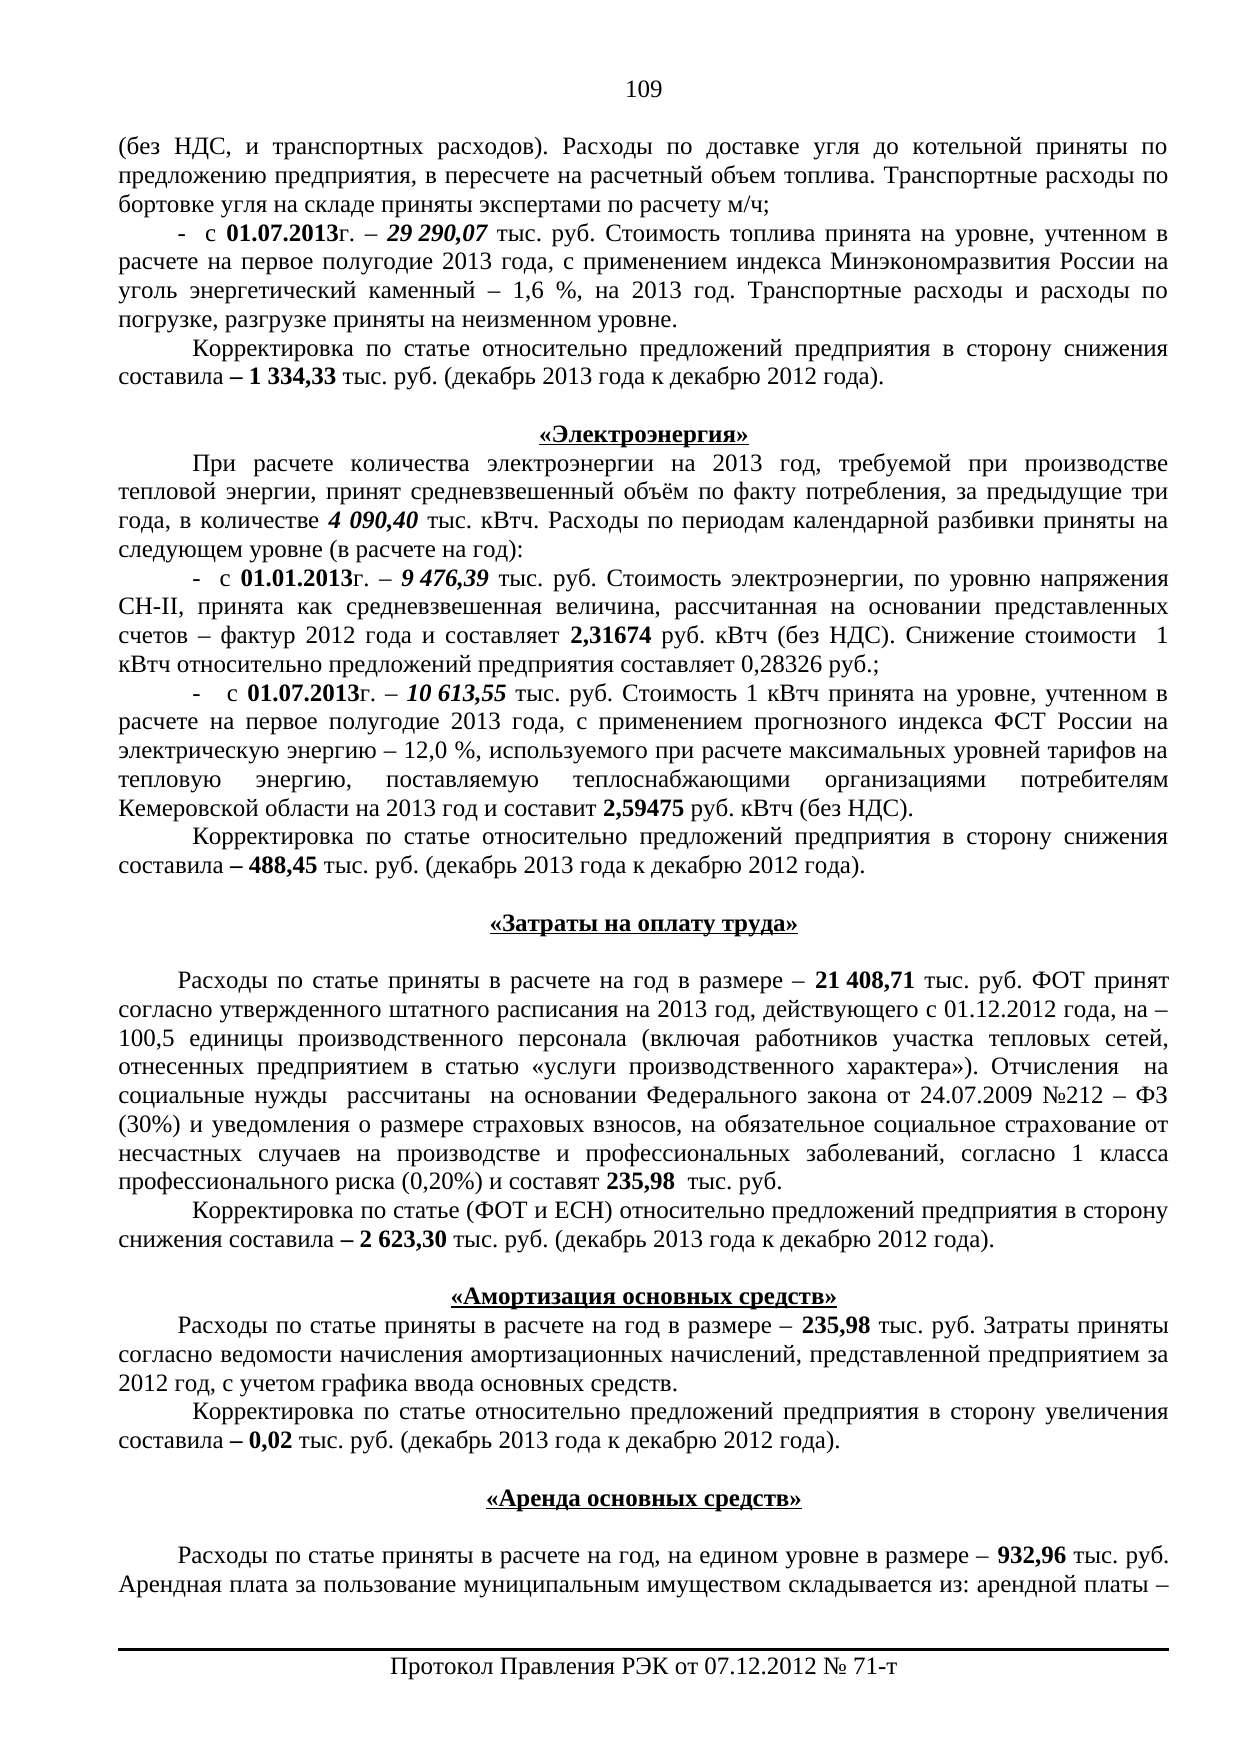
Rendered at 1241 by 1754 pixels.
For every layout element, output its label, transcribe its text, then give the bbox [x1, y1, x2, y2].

text Корректировка по статье (ФОТ и ЕСН) относительно предложений предприятия в сторону снижения составила – 2 623,30 тыс. руб. (декабрь 2013 года к декабрю 2012 года). [118, 1195, 1169, 1253]
text Корректировка по статье относительно предложений предприятия в сторону увеличения составила – 0,02 тыс. руб. (декабрь 2013 года к декабрю 2012 года). [118, 1396, 1169, 1454]
text Расходы по статье приняты в расчете на год в размере – 235,98 тыс. руб. Затраты приняты согласно ведомости начисления амортизационных начислений, представленной предприятием за 2012 год, с учетом графика ввода основных средств. [118, 1310, 1169, 1396]
text При расчете количества электроэнергии на 2013 год, требуемой при производстве тепловой энергии, принят средневзвешенный объём по факту потребления, за предыдущие три года, в количестве 4 090,40 тыс. кВтч. Расходы по периодам календарной разбивки приняты на следующем уровне (в расчете на год): [118, 448, 1169, 563]
text «Затраты на оплату труда» [118, 908, 1169, 936]
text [118, 1540, 1169, 1598]
text Корректировка по статье относительно предложений предприятия в сторону снижения составила – 488,45 тыс. руб. (декабрь 2013 года к декабрю 2012 года). [118, 821, 1169, 879]
text «Электроэнергия» [118, 419, 1169, 448]
text «Аренда основных средств» [118, 1483, 1169, 1511]
text - с 01.07.2013г. – 29 290,07 тыс. руб. Стоимость топлива принята на уровне, учтенном в расчете на первое полугодие 2013 года, с применением индекса Минэкономразвития России на уголь энергетический каменный – 1,6 %, на 2013 год. Транспортные расходы и расходы по погрузке, разгрузке приняты на неизменном уровне. [118, 218, 1169, 333]
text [118, 131, 1169, 218]
text - с 01.01.2013г. – 9 476,39 тыс. руб. Стоимость электроэнергии, по уровню напряжения СН-II, принята как средневзвешенная величина, рассчитанная на основании представленных счетов – фактур 2012 года и составляет 2,31674 руб. кВтч (без НДС). Снижение стоимости 1 кВтч относительно предложений предприятия составляет 0,28326 руб.; [118, 563, 1169, 678]
text Корректировка по статье относительно предложений предприятия в сторону снижения составила – 1 334,33 тыс. руб. (декабрь 2013 года к декабрю 2012 года). [118, 333, 1169, 390]
text «Амортизация основных средств» [118, 1281, 1169, 1310]
text - с 01.07.2013г. – 10 613,55 тыс. руб. Стоимость 1 кВтч принята на уровне, учтенном в расчете на первое полугодие 2013 года, с применением прогнозного индекса ФСТ России на электрическую энергию – 12,0 %, используемого при расчете максимальных уровней тарифов на тепловую энергию, поставляемую теплоснабжающими организациями потребителям Кемеровской области на 2013 год и составит 2,59475 руб. кВтч (без НДС). [118, 678, 1169, 821]
text Расходы по статье приняты в расчете на год в размере – 21 408,71 тыс. руб. ФОТ принят согласно утвержденного штатного расписания на 2013 год, действующего с 01.12.2012 года, на – 100,5 единицы производственного персонала (включая работников участка тепловых сетей, отнесенных предприятием в статью «услуги производственного характера»). Отчисления на социальные нужды рассчитаны на основании Федерального закона от 24.07.2009 №212 – ФЗ (30%) и уведомления о размере страховых взносов, на обязательное социальное страхование от несчастных случаев на производстве и профессиональных заболеваний, согласно 1 класса профессионального риска (0,20%) и составят 235,98 тыс. руб. [118, 965, 1169, 1195]
